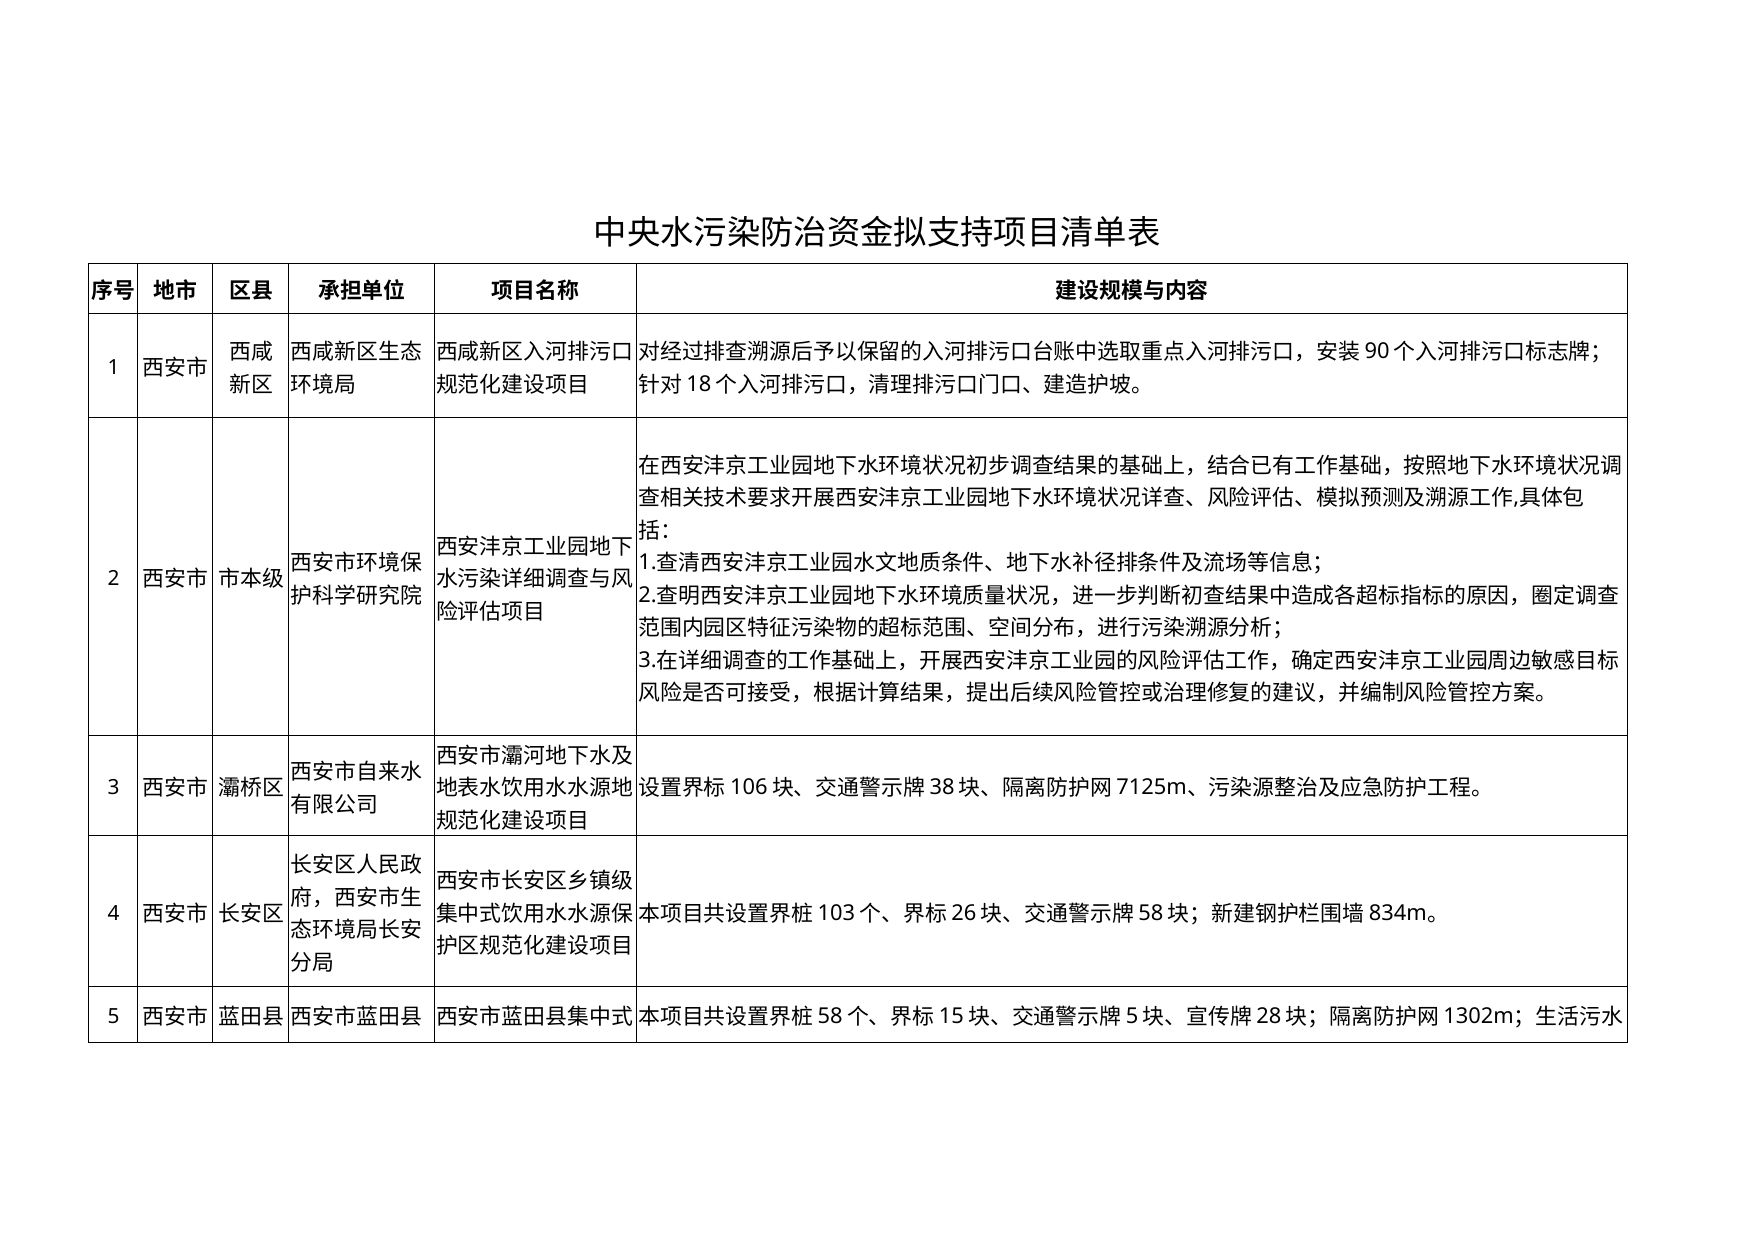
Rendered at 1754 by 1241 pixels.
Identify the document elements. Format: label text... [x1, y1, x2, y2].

table_cell 西安沣京工业园地下水污染详细调查与风险评估项目 [435, 418, 636, 735]
table_cell 灞桥区 [213, 736, 288, 835]
table_cell 在西安沣京工业园地下水环境状况初步调查结果的基础上，结合已有工作基础，按照地下水环境状况调查相关技术要求开展西安沣京工业园地下水环境状况详查、风险评估、模拟预测及溯源工作,具体包括： 1.查清西安沣京工业园水文地质条件、地下水补径排条件及流场等信息； 2.查明西安沣京工业园地下水环境质量状况，进一步判断初查结果中造成各超标指标的原因，圈定调查范围内园区特征污染物的超标范围、空间分布，进行污染溯源分析； 3.在详细调查的工作基础上，开展西安沣京工业园的风险评估工作，确定西安沣京工业园周边敏感目标风险是否可接受，根据计算结果，提出后续风险管控或治理修复的建议，并编制风险管控方案。 [637, 418, 1627, 735]
table_cell 4 [89, 836, 137, 986]
table_cell 市本级 [213, 418, 288, 735]
table_cell 西安市自来水有限公司 [289, 736, 434, 835]
table_cell 2 [89, 418, 137, 735]
table_header 承担单位 [289, 264, 434, 313]
table_cell 设置界标106块、交通警示牌38块、隔离防护网7125m、污染源整治及应急防护工程。 [637, 736, 1627, 835]
table_cell 西咸 新区 [213, 314, 288, 417]
table_header 建设规模与内容 [637, 264, 1627, 313]
table_header 序号 [89, 264, 137, 313]
table_cell 5 [89, 987, 137, 1042]
table_cell 西安市环境保护科学研究院 [289, 418, 434, 735]
table_cell 西安市灞河地下水及地表水饮用水水源地规范化建设项目 [435, 736, 636, 835]
table_cell 西安市长安区乡镇级集中式饮用水水源保护区规范化建设项目 [435, 836, 636, 986]
text 中央水污染防治资金拟支持项目清单表 [126, 198, 1628, 263]
table_cell 西安市 [138, 987, 212, 1042]
table_header 地市 [138, 264, 212, 313]
table_header 项目名称 [435, 264, 636, 313]
table_cell 西安市 [138, 736, 212, 835]
table_cell 西咸新区入河排污口规范化建设项目 [435, 314, 636, 417]
table_cell 蓝田县 [213, 987, 288, 1042]
table_cell 西安市 [138, 418, 212, 735]
table_header 区县 [213, 264, 288, 313]
table_cell 西安市蓝田县集中式饮用水水源地保护项目 [435, 987, 636, 1042]
table_cell 3 [89, 736, 137, 835]
table_cell 西安市 [138, 314, 212, 417]
table_cell 对经过排查溯源后予以保留的入河排污口台账中选取重点入河排污口，安装90个入河排污口标志牌；针对18个入河排污口，清理排污口门口、建造护坡。 [637, 314, 1627, 417]
table_cell 西安市 [138, 836, 212, 986]
table_cell 西咸新区生态环境局 [289, 314, 434, 417]
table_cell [637, 987, 1627, 1042]
table_cell 本项目共设置界桩103个、界标26块、交通警示牌58块；新建钢护栏围墙834m。 [637, 836, 1627, 986]
table_cell 长安区人民政府，西安市生态环境局长安分局 [289, 836, 434, 986]
table_cell 1 [89, 314, 137, 417]
table_cell 西安市蓝田县生态环境局 [289, 987, 434, 1042]
table_cell 长安区 [213, 836, 288, 986]
